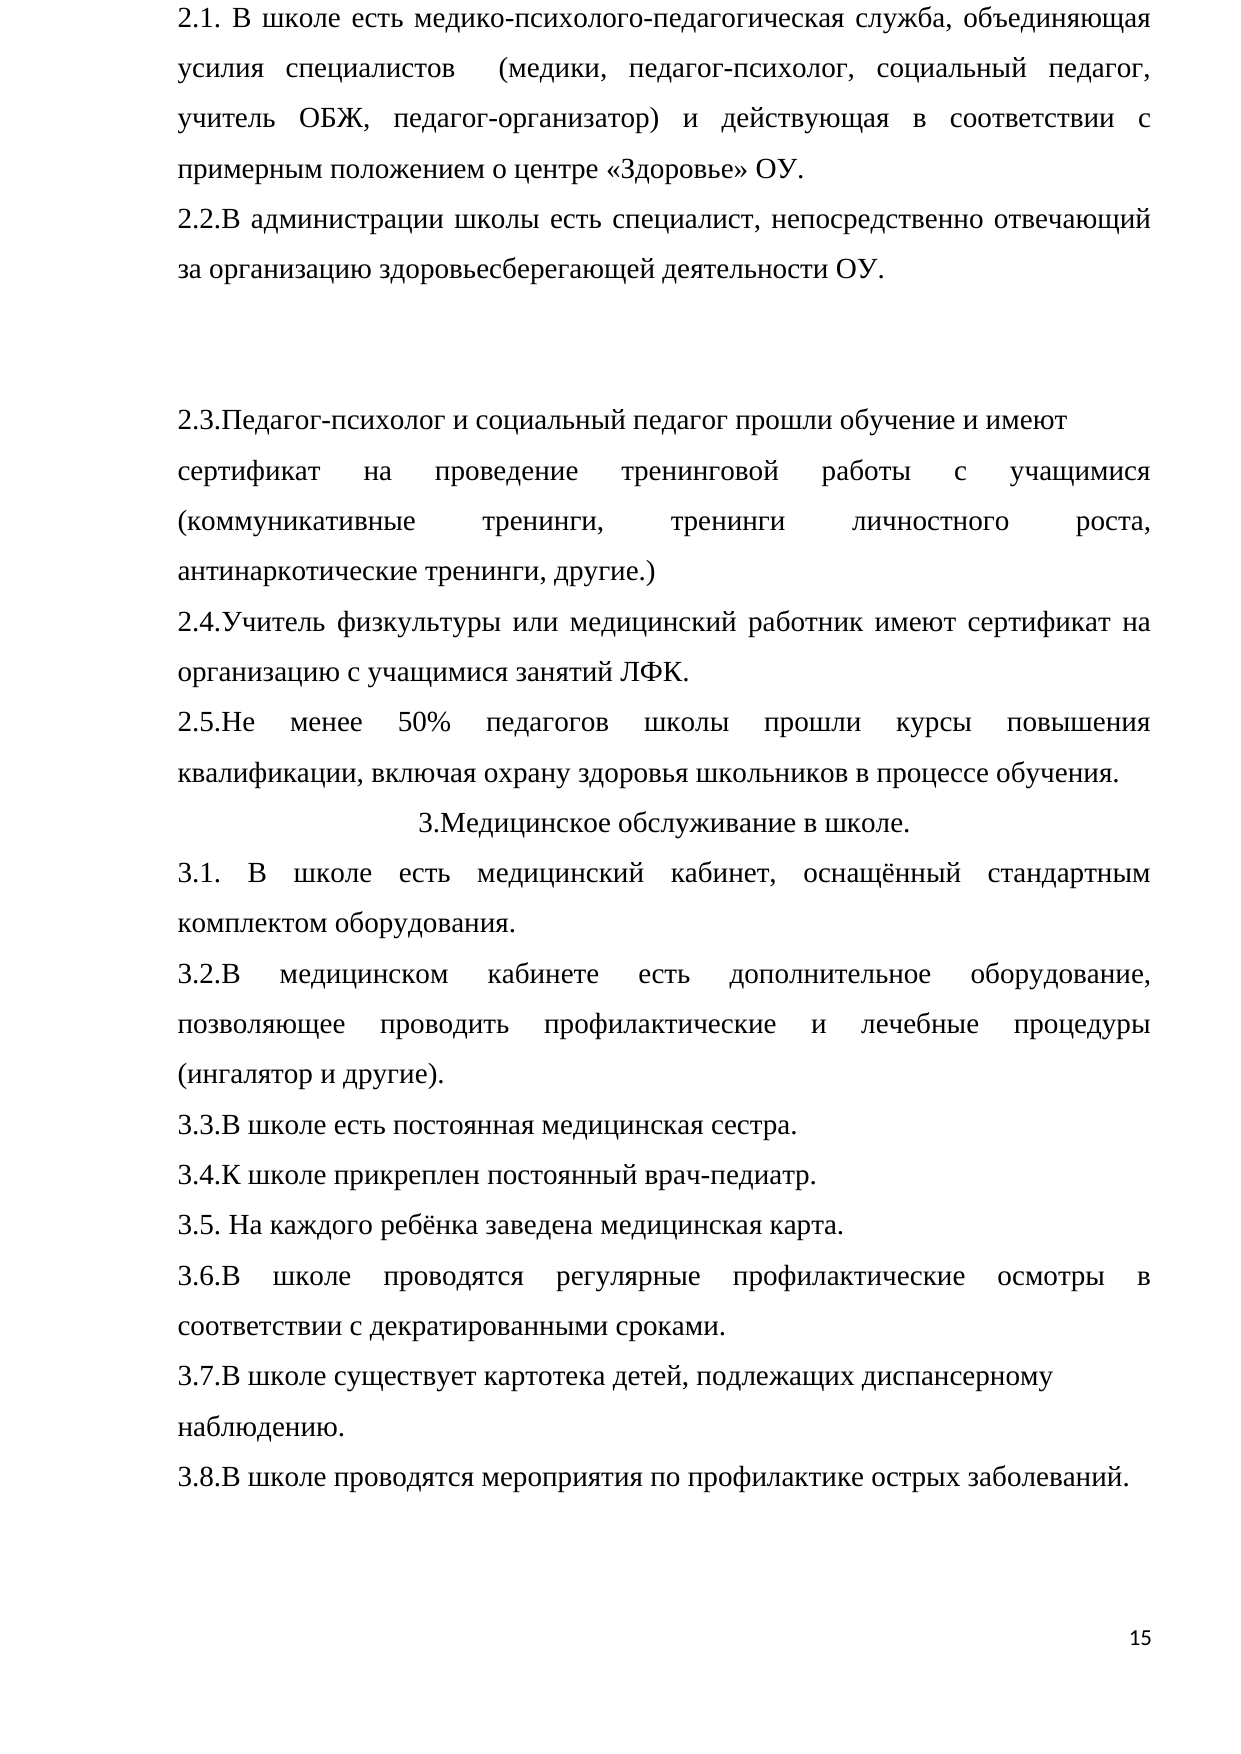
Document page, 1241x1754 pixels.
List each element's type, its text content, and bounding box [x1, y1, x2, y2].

text 3.8.В школе проводятся мероприятия по профилактике острых заболеваний. [177, 1459, 1152, 1493]
text 2.4.Учитель физкультуры или медицинский работник имеют сертификат на организацию с учащимися занятий ЛФК. [177, 604, 1152, 688]
text 2.2.В администрации школы есть специалист, непосредственно отвечающий за организацию здоровьесберегающей деятельности ОУ. [177, 201, 1152, 285]
text 2.5.Не менее 50% педагогов школы прошли курсы повышения квалификации, включая охрану здоровья школьников в процессе обучения. [177, 704, 1152, 788]
text 3.2.В медицинском кабинете есть дополнительное оборудование, позволяющее проводить профилактические и лечебные процедуры (ингалятор и другие). [177, 956, 1152, 1090]
text 3.7.В школе существует картотека детей, подлежащих диспансерному [177, 1358, 1152, 1392]
text 2.3.Педагог-психолог и социальный педагог прошли обучение и имеют [177, 402, 1152, 436]
text сертификат на проведение тренинговой работы с учащимися (коммуникативные тренинги, тренинги личностного роста, антинаркотические тренинги, другие.) [177, 453, 1152, 587]
text 3.3.В школе есть постоянная медицинская сестра. [177, 1107, 1152, 1140]
text 3.Медицинское обслуживание в школе. [177, 805, 1152, 838]
text 3.6.В школе проводятся регулярные профилактические осмотры в соответствии с декратированными сроками. [177, 1258, 1152, 1342]
text 3.1. В школе есть медицинский кабинет, оснащённый стандартным комплектом оборудования. [177, 855, 1152, 939]
text 2.1. В школе есть медико-психолого-педагогическая служба, объединяющая усилия специалистов (медики, педагог-психолог, социальный педагог, учитель ОБЖ, педагог-организатор) и действующая в соответствии с примерным положением о центре «Здоровье» ОУ. [177, 0, 1152, 184]
text наблюдению. [177, 1409, 1152, 1442]
text 3.5. На каждого ребёнка заведена медицинская карта. [177, 1207, 1152, 1241]
text 3.4.К школе прикреплен постоянный врач-педиатр. [177, 1157, 1152, 1191]
